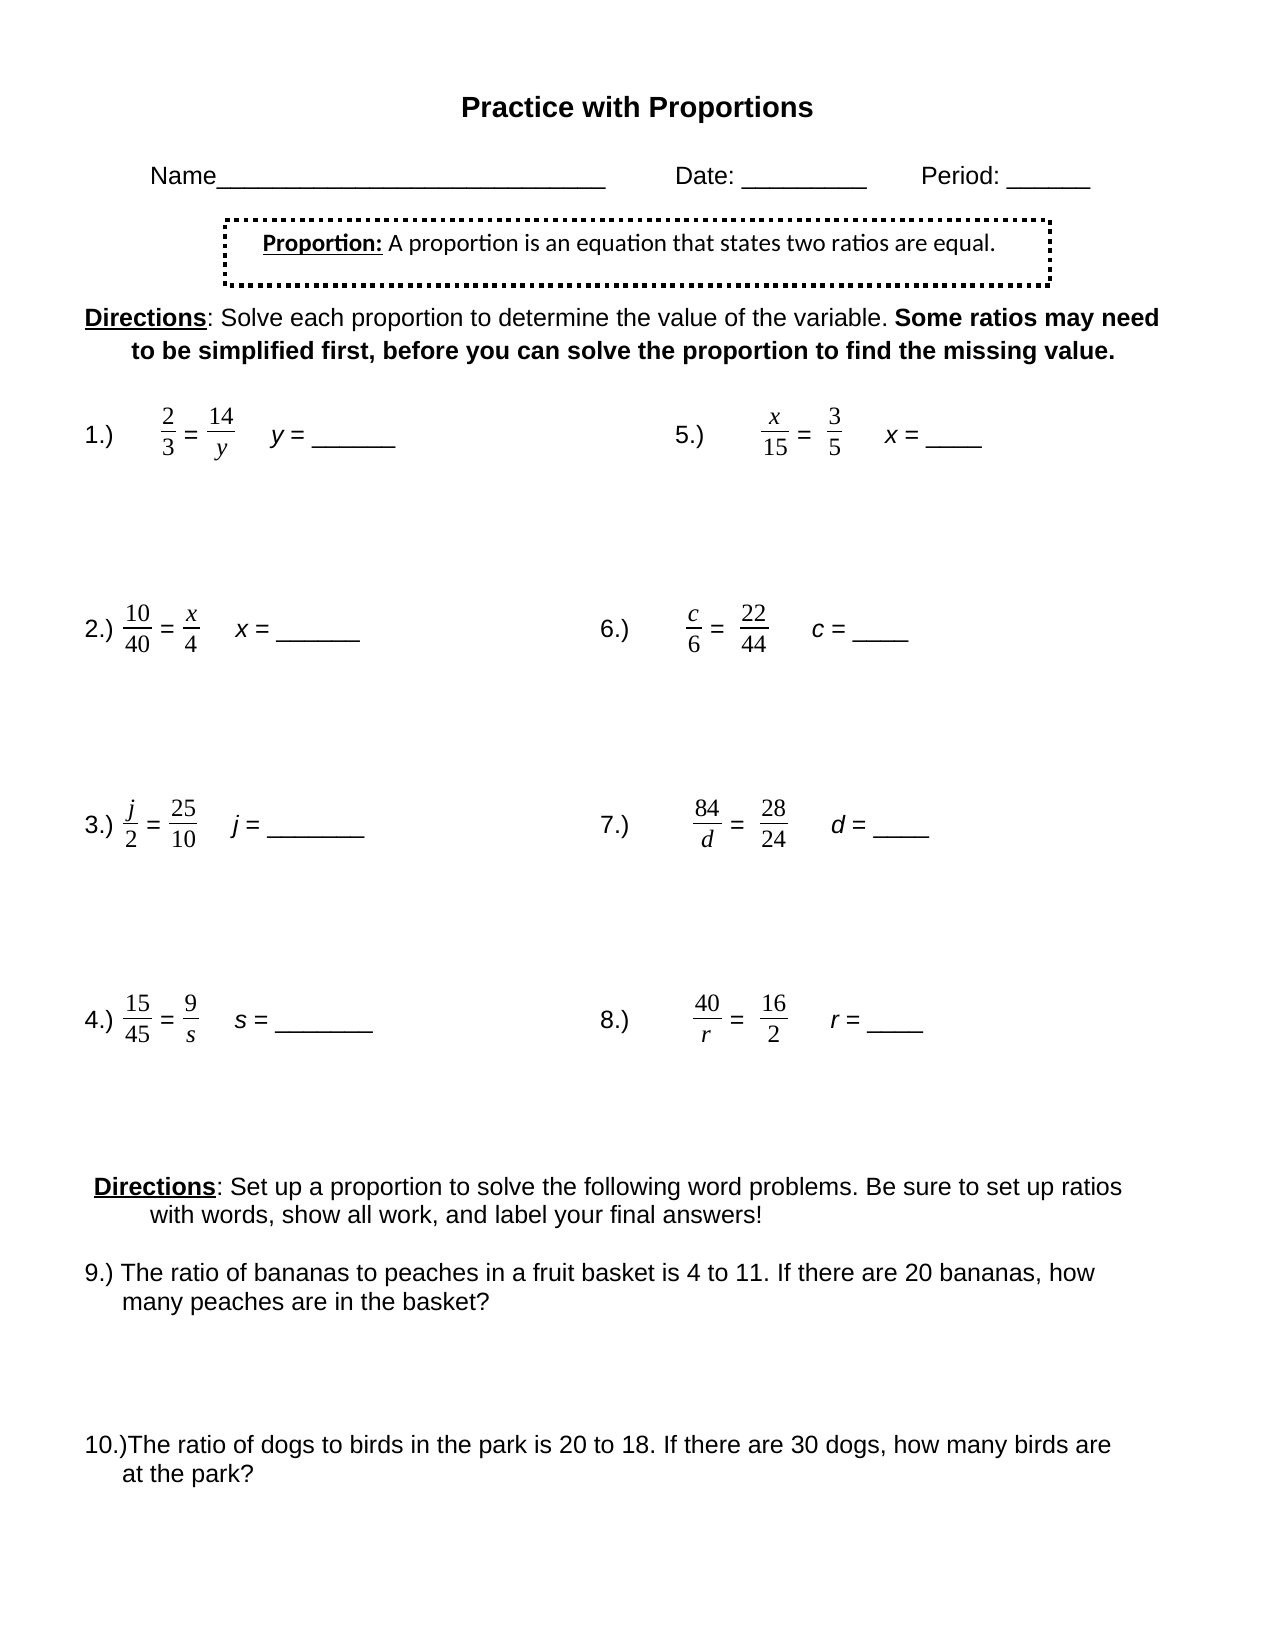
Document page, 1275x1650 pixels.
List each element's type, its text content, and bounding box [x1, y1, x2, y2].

text Directions: Set up a proportion to solve the following word problems. Be sure to set up ratios with words, show all work, and label your final answers! [94, 1172, 1125, 1229]
list Directions: Solve each proportion to determine the value of the variable. Some ratios may need to be simplified first, before you can solve the proportion to find the missing value. [84, 265, 1181, 365]
text 9.) The ratio of bananas to peaches in a fruit basket is 4 to 11. If there are 20 bananas, how many peaches are in the basket? [84, 1258, 1125, 1315]
text Practice with Proportions [150, 90, 1125, 123]
list = x = ______ 6.) = c = ____ [84, 599, 1125, 658]
list = y = ______ 5.) = x = ____ [84, 402, 1125, 461]
list = j = _______ 7.) = d = ____ [84, 794, 1125, 853]
text 10.)The ratio of dogs to birds in the park is 20 to 18. If there are 30 dogs, how many birds are at the park? [84, 1430, 1125, 1488]
list = s = _______ 8.) = r = ____ [84, 990, 1125, 1049]
text Name____________________________ Date: _________ Period: ______ [150, 161, 1191, 222]
